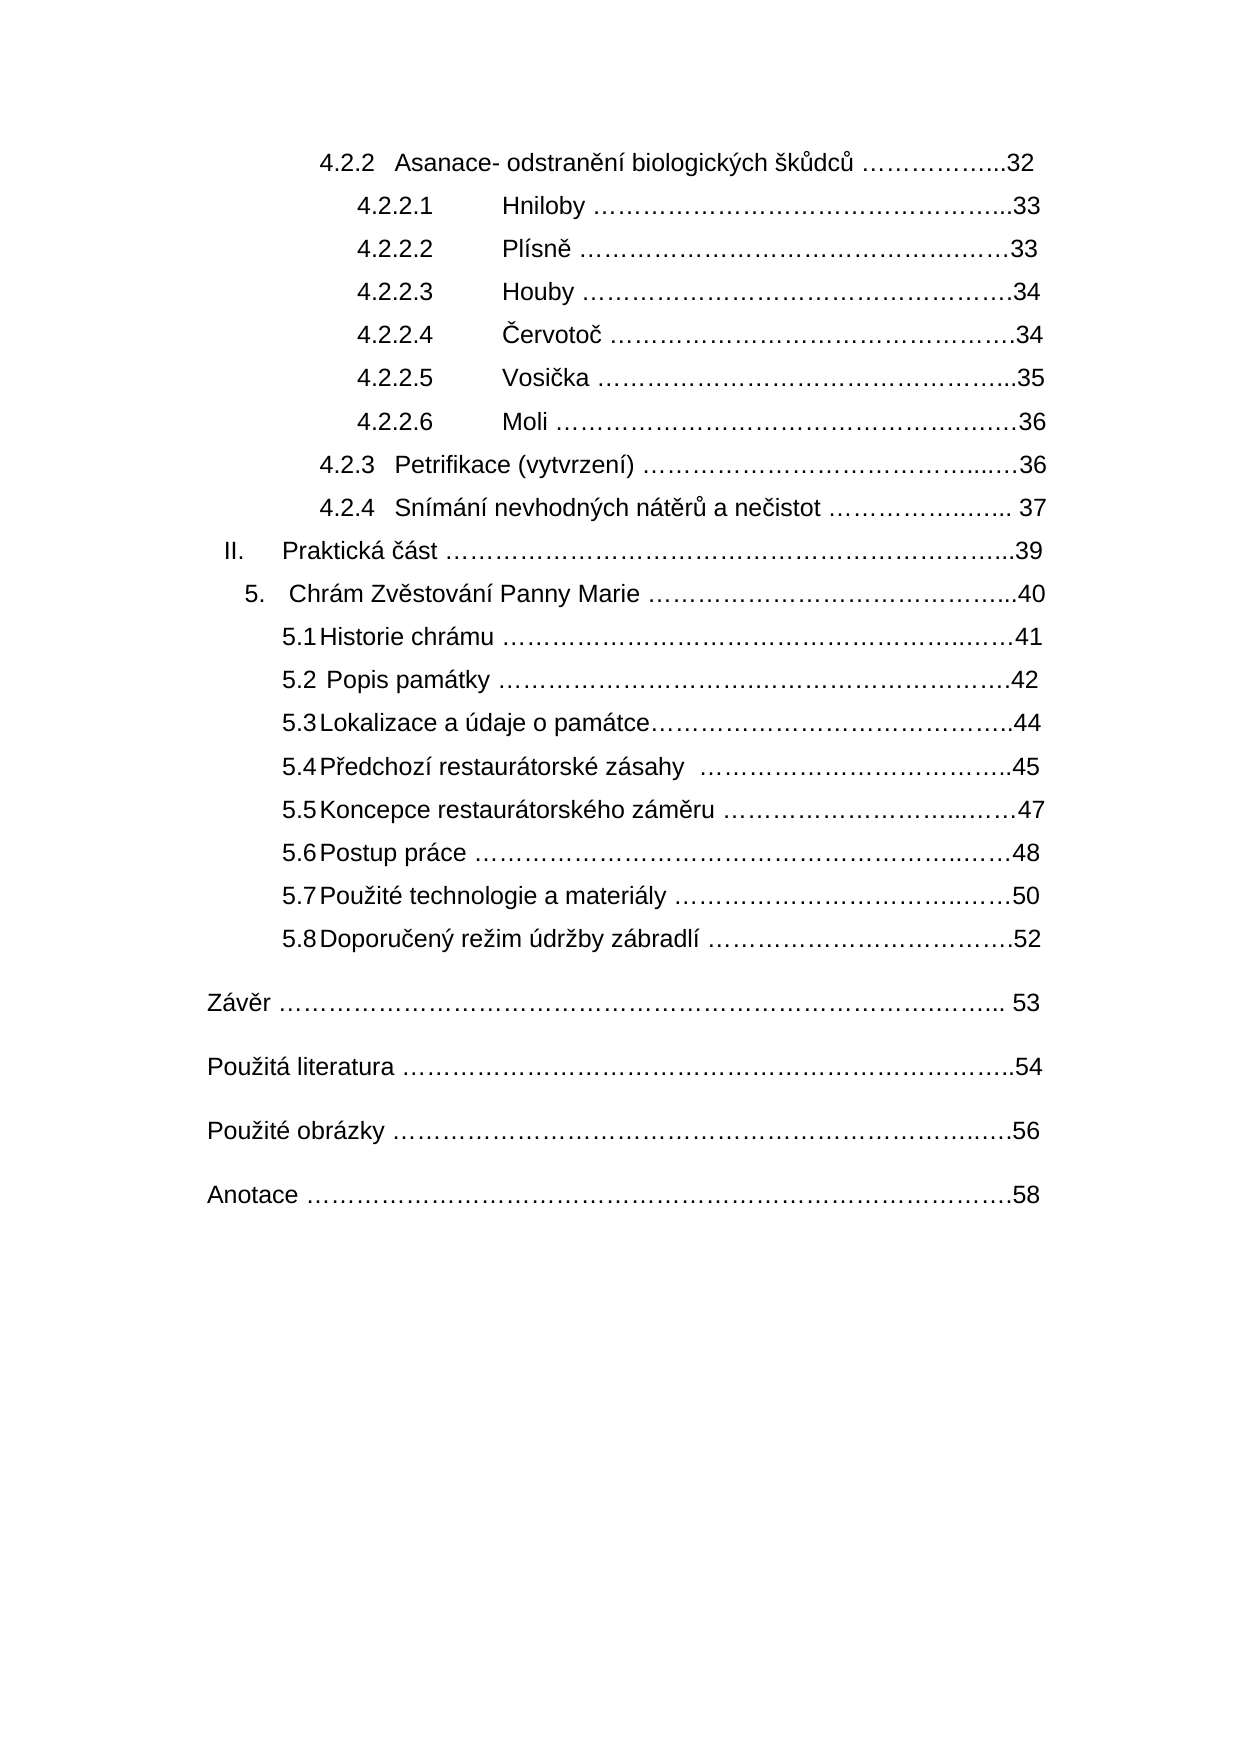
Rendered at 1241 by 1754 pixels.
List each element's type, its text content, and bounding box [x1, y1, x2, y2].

list Doporučený režim údržby zábradlí ……………………………….52 [282, 924, 1092, 953]
list Asanace- odstranění biologických škůdců ……………...32 [319, 148, 1092, 176]
list Popis památky ………………………….………………………….42 [282, 665, 1092, 694]
list Snímání nevhodných nátěrů a nečistot ……………..…... 37 [319, 493, 1092, 521]
list Houby …………………………………………….34 [357, 277, 1092, 306]
list Petrifikace (vytvrzení) …………………………………....…36 [319, 449, 1092, 478]
list Červotoč ………………………………………….34 [357, 320, 1092, 349]
list Moli ………………………………………….….…36 [357, 406, 1092, 435]
list Vosička …………………………………………...35 [357, 363, 1092, 392]
list Lokalizace a údaje o památce……………………………………..44 [282, 708, 1092, 737]
list Historie chrámu ………………………………………………..……41 [282, 622, 1092, 651]
list Koncepce restaurátorského záměru ………………………...……47 [282, 794, 1092, 823]
text Použitá literatura ………………………………………………………………..54 [207, 1052, 1092, 1081]
text Závěr …………………………………………………………………….……... 53 [207, 988, 1092, 1017]
list Hniloby …………………………………………...33 [357, 191, 1092, 219]
text Anotace ………………………………………………………………………….58 [207, 1180, 1092, 1208]
list Předchozí restaurátorské zásahy ………………………………..45 [282, 751, 1092, 780]
list Plísně ……………………………………….……33 [357, 234, 1092, 263]
list Postup práce …………………………………………………..……48 [282, 838, 1092, 866]
text Použité obrázky ……………………………………………………………..….56 [207, 1116, 1092, 1144]
list Chrám Zvěstování Panny Marie ……………………………………...40 [244, 579, 1092, 608]
list Použité technologie a materiály ……………………………..……50 [282, 881, 1092, 909]
list Praktická část …………………………………………………………...39 [244, 536, 1092, 564]
